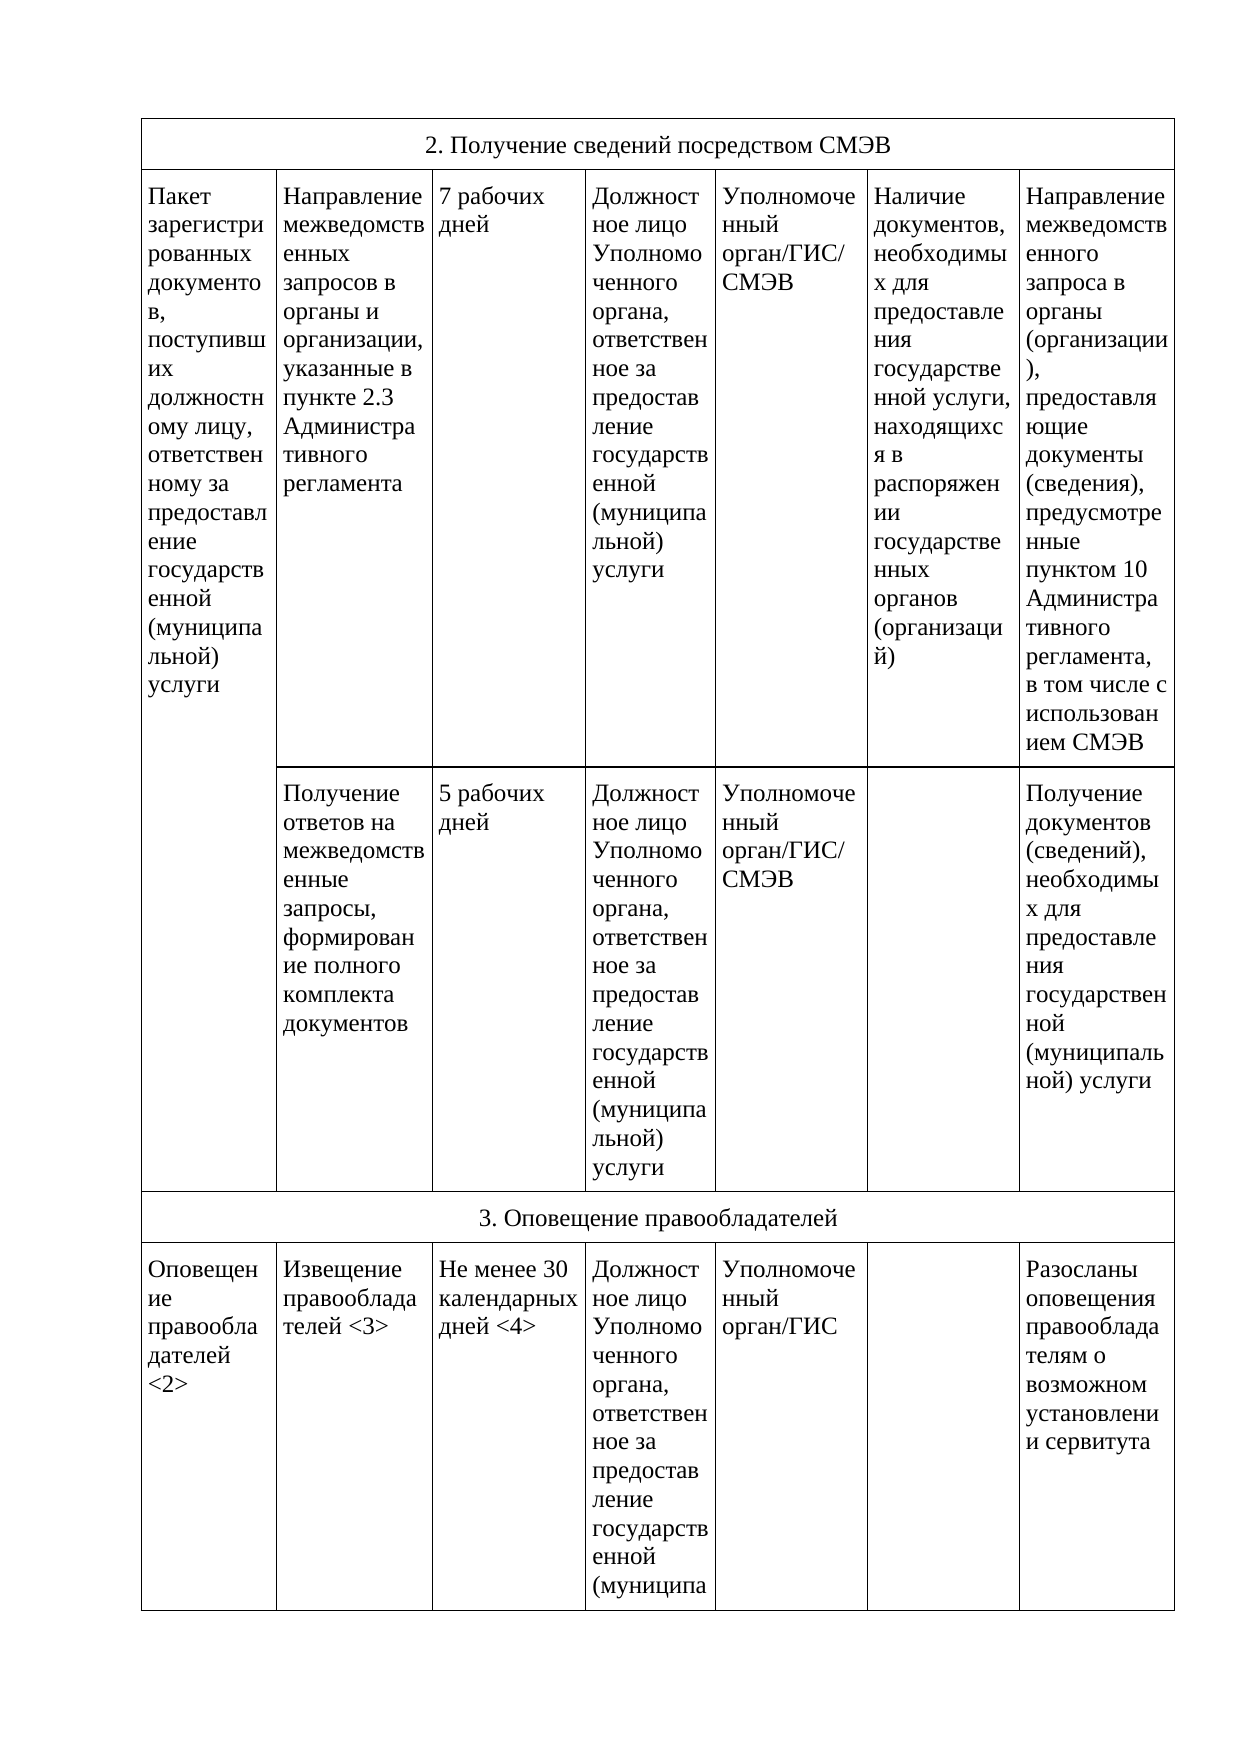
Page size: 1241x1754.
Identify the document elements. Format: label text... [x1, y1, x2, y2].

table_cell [1020, 1243, 1174, 1609]
table_cell Уполномоченный орган/ГИС/СМЭВ [716, 768, 867, 1191]
table_cell 7 рабочих дней [433, 170, 585, 766]
table_cell [868, 768, 1019, 1191]
table_cell Направление межведомственного запроса в органы (организации), предоставляющие документы (сведения), предусмотренные пунктом 10 Административного регламента, в том числе с использованием СМЭВ [1020, 170, 1174, 766]
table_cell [142, 1243, 276, 1609]
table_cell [433, 1243, 585, 1609]
table_cell Направление межведомственных запросов в органы и организации, указанные в пункте 2.3 Административного регламента [277, 170, 432, 766]
table_cell Пакет зарегистрированных документов, поступивших должностному лицу, ответственному за предоставление государственной (муниципальной) услуги [142, 170, 276, 1191]
table_cell Получение ответов на межведомственные запросы, формирование полного комплекта документов [277, 768, 432, 1191]
table_cell Наличие документов, необходимых для предоставления государственной услуги, находящихся в распоряжении государственных органов (организаций) [868, 170, 1019, 766]
table_cell [868, 1243, 1019, 1609]
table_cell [277, 1243, 432, 1609]
table_cell Получение документов (сведений), необходимых для предоставления государственной (муниципальной) услуги [1020, 768, 1174, 1191]
table_cell Должностное лицо Уполномоченного органа, ответственное за предоставление государственной (муниципальной) услуги [586, 768, 715, 1191]
table_cell 5 рабочих дней [433, 768, 585, 1191]
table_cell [586, 1243, 715, 1609]
table_cell 2. Получение сведений посредством СМЭВ [142, 119, 1174, 169]
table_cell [716, 1243, 867, 1609]
table_cell 3. Оповещение правообладателей [142, 1192, 1174, 1242]
table_cell Уполномоченный орган/ГИС/СМЭВ [716, 170, 867, 766]
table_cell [586, 170, 715, 766]
